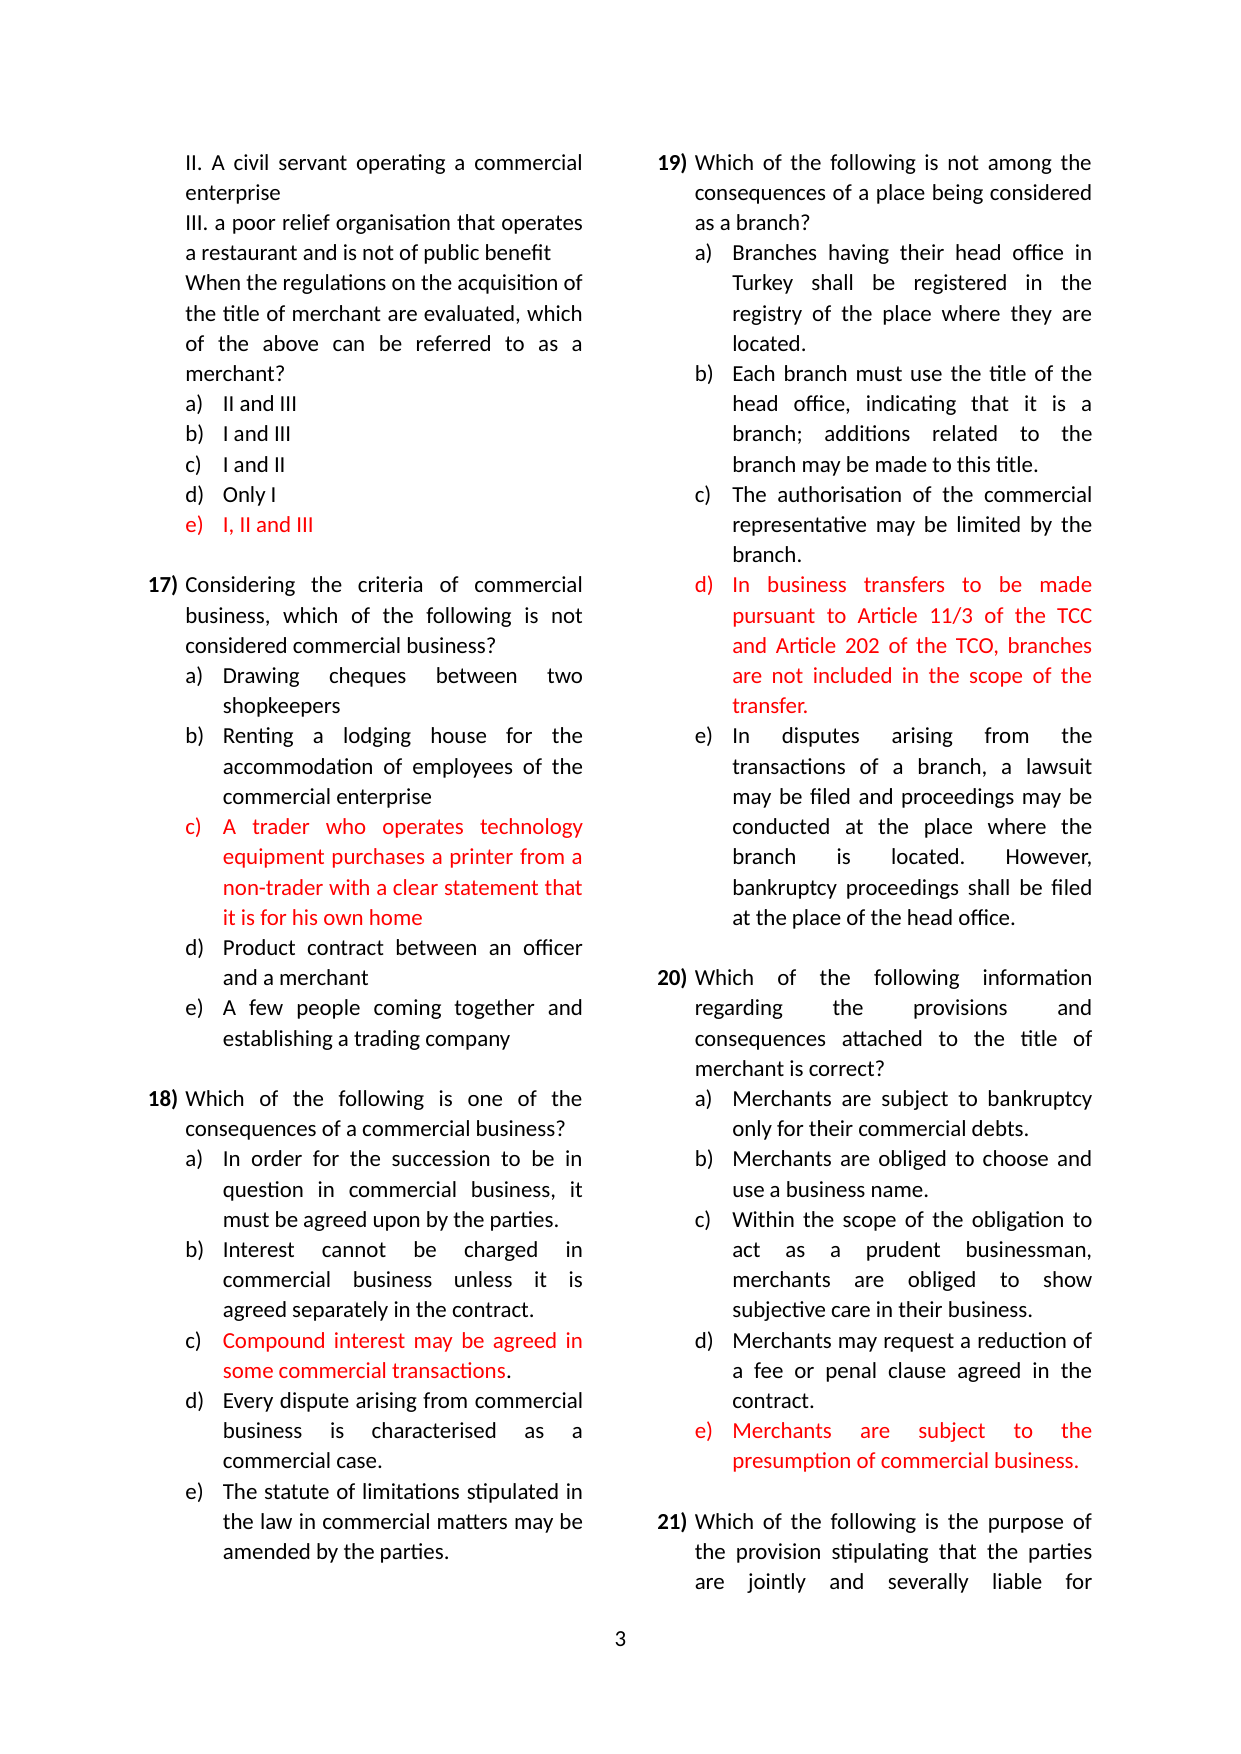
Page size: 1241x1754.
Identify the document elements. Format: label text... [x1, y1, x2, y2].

list In business transfers to be made pursuant to Article 11/3 of the TCC and Article 202 of the TCO, branches are not included in the scope of the transfer. [694, 571, 1093, 719]
list In order for the succession to be in question in commercial business, it must be agreed upon by the parties. [185, 1144, 583, 1233]
list I and III [185, 419, 583, 447]
list Merchants may request a reduction of a fee or penal clause agreed in the contract. [694, 1326, 1093, 1414]
list Which of the following is one of the consequences of a commercial business? [148, 1084, 583, 1142]
list Which of the following is not among the consequences of a place being considered as a branch? [657, 148, 1093, 236]
list Considering the criteria of commercial business, which of the following is not considered commercial business? [148, 571, 583, 659]
list Merchants are obliged to choose and use a business name. [694, 1144, 1093, 1203]
list II. A civil servant operating a commercial enterprise [185, 148, 583, 206]
list In disputes arising from the transactions of a branch, a lawsuit may be filed and proceedings may be conducted at the place where the branch is located. However, bankruptcy proceedings shall be filed at the place of the head office. [694, 722, 1093, 931]
list Compound interest may be agreed in some commercial transactions. [185, 1326, 583, 1384]
list Product contract between an officer and a merchant [185, 933, 583, 991]
list II and III [185, 389, 583, 417]
list Each branch must use the title of the head office, indicating that it is a branch; additions related to the branch may be made to this title. [694, 359, 1093, 478]
list III. a poor relief organisation that operates a restaurant and is not of public benefit [185, 208, 583, 266]
list Interest cannot be charged in commercial business unless it is agreed separately in the contract. [185, 1235, 583, 1323]
list When the regulations on the acquisition of the title of merchant are evaluated, which of the above can be referred to as a merchant? [185, 268, 583, 387]
list Merchants are subject to the presumption of commercial business. [694, 1416, 1093, 1474]
list Every dispute arising from commercial business is characterised as a commercial case. [185, 1386, 583, 1474]
list Merchants are subject to bankruptcy only for their commercial debts. [694, 1084, 1093, 1142]
list Branches having their head office in Turkey shall be registered in the registry of the place where they are located. [694, 238, 1093, 357]
list I and II [185, 450, 583, 478]
list Only I [185, 480, 583, 508]
list A few people coming together and establishing a trading company [185, 993, 583, 1052]
list The authorisation of the commercial representative may be limited by the branch. [694, 480, 1093, 568]
list Which of the following information regarding the provisions and consequences attached to the title of merchant is correct? [657, 963, 1093, 1082]
list I, II and III [185, 510, 583, 538]
list Renting a lodging house for the accommodation of employees of the commercial enterprise [185, 722, 583, 810]
list Drawing cheques between two shopkeepers [185, 661, 583, 719]
list Within the scope of the obligation to act as a prudent businessman, merchants are obliged to show subjective care in their business. [694, 1205, 1093, 1323]
list A trader who operates technology equipment purchases a printer from a non-trader with a clear statement that it is for his own home [185, 812, 583, 931]
list The statute of limitations stipulated in the law in commercial matters may be amended by the parties. [185, 1477, 583, 1565]
